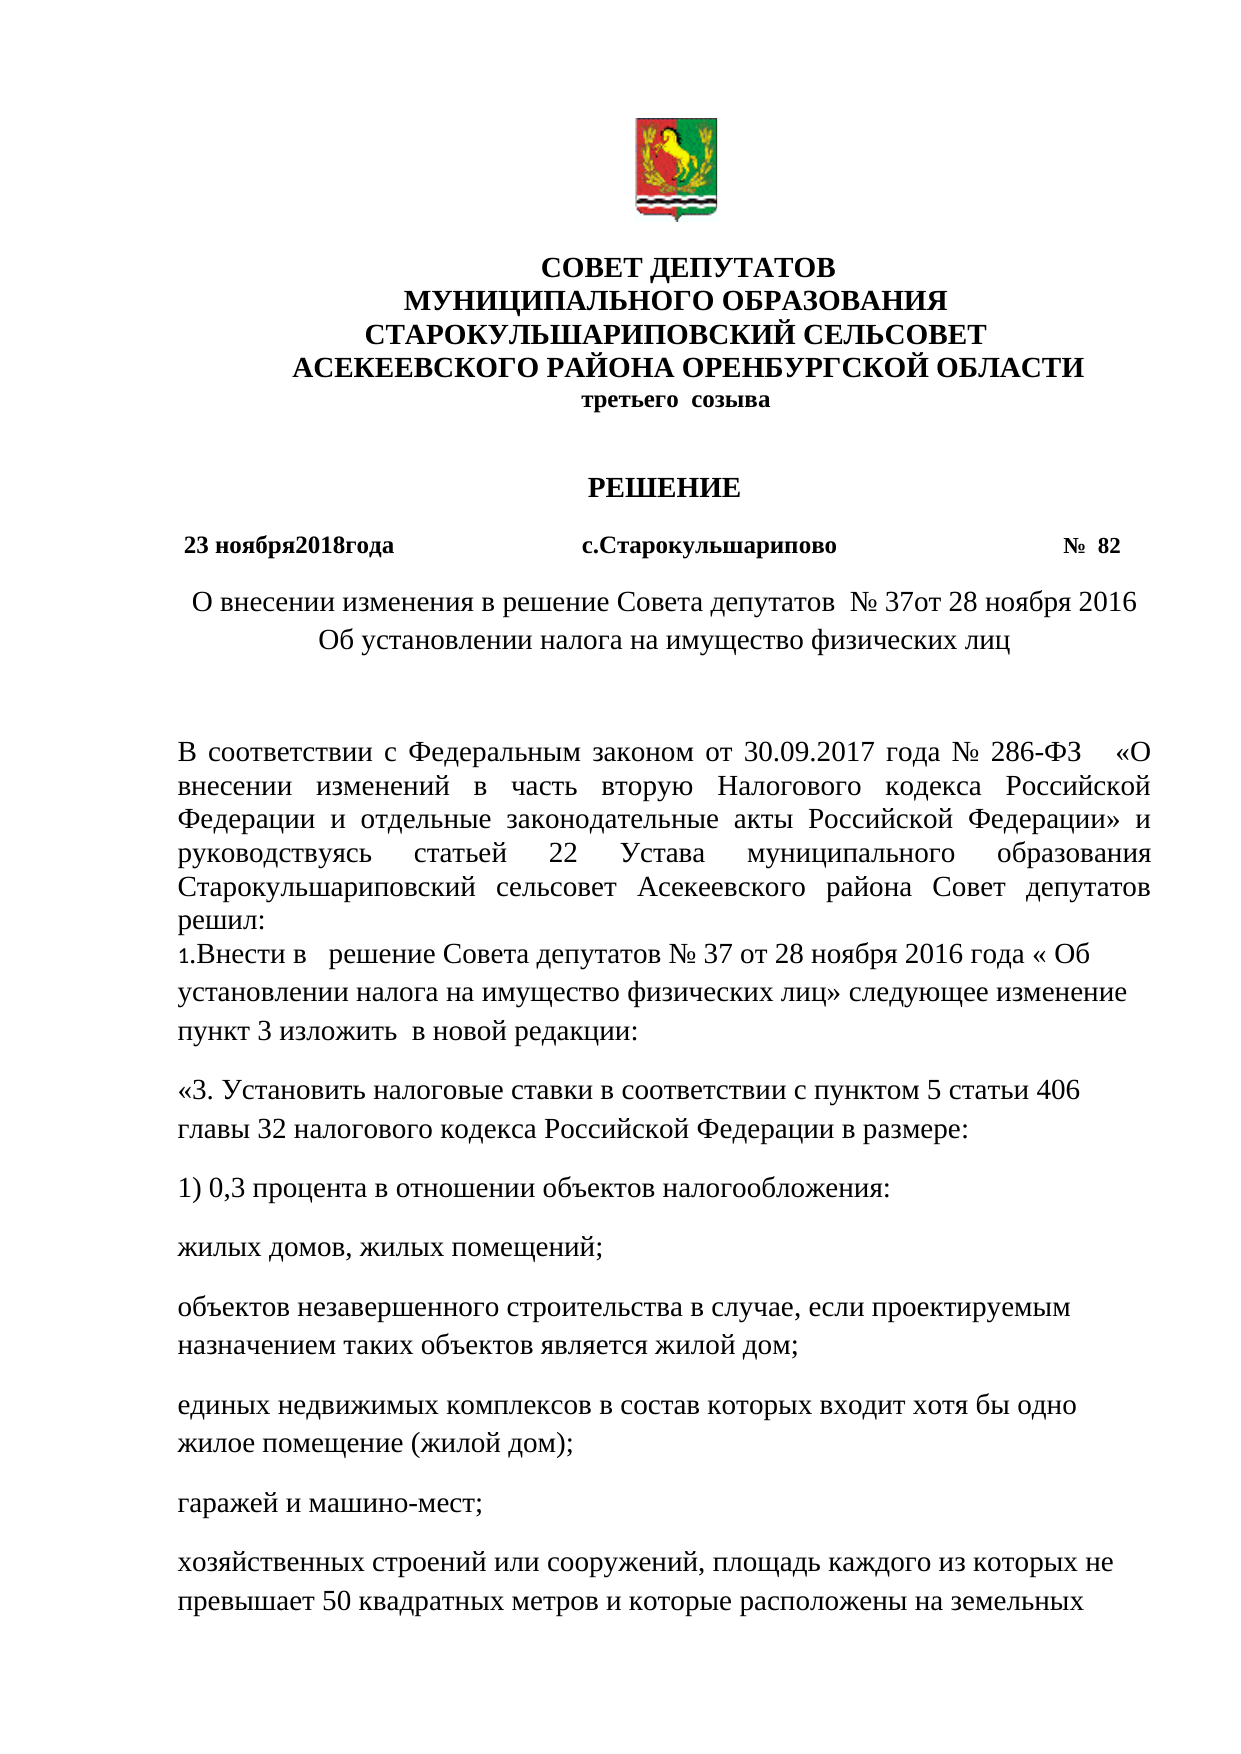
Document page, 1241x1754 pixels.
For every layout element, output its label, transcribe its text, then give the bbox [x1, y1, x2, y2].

text жилых домов, жилых помещений; [177, 1229, 1152, 1263]
text объектов незавершенного строительства в случае, если проектируемым назначением таких объектов является жилой дом; [177, 1289, 1152, 1361]
text В соответствии с Федеральным законом от 30.09.2017 года № 286-ФЗ «О внесении изменений в часть вторую Налогового кодекса Российской Федерации и отдельные законодательные акты Российской Федерации» и руководствуясь статьей 22 Устава муниципального образования Старокульшариповский сельсовет Асекеевского района Совет депутатов решил: [177, 734, 1152, 936]
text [177, 1544, 1152, 1616]
text единых недвижимых комплексов в состав которых входит хотя бы одно жилое помещение (жилой дом); [177, 1387, 1152, 1459]
text 1.Внести в решение Совета депутатов № 37 от 28 ноября 2016 года « Об установлении налога на имущество физических лиц» следующее изменение пункт 3 изложить в новой редакции: [177, 936, 1152, 1046]
text гаражей и машино-мест; [177, 1485, 1152, 1518]
text РЕШЕНИЕ [177, 470, 1152, 504]
table_header СОВЕТ ДЕПУТАТОВ МУНИЦИПАЛЬНОГО ОБРАЗОВАНИЯ СТАРОКУЛЬШАРИПОВСКИЙ СЕЛЬСОВЕТ АСЕКЕЕВСКОГО РАЙОНА ОРЕНБУРГСКОЙ ОБЛАСТИ третьего созыва [177, 118, 1174, 442]
text 23 ноября2018года с.Старокульшарипово № 82 [177, 530, 1152, 558]
text «3. Установить налоговые ставки в соответствии с пунктом 5 статьи 406 главы 32 налогового кодекса Российской Федерации в размере: [177, 1072, 1152, 1144]
text О внесении изменения в решение Совета депутатов № 37от 28 ноября 2016 Об установлении налога на имущество физических лиц [177, 584, 1152, 656]
text 1) 0,3 процента в отношении объектов налогообложения: [177, 1170, 1152, 1204]
picture [634, 118, 718, 222]
